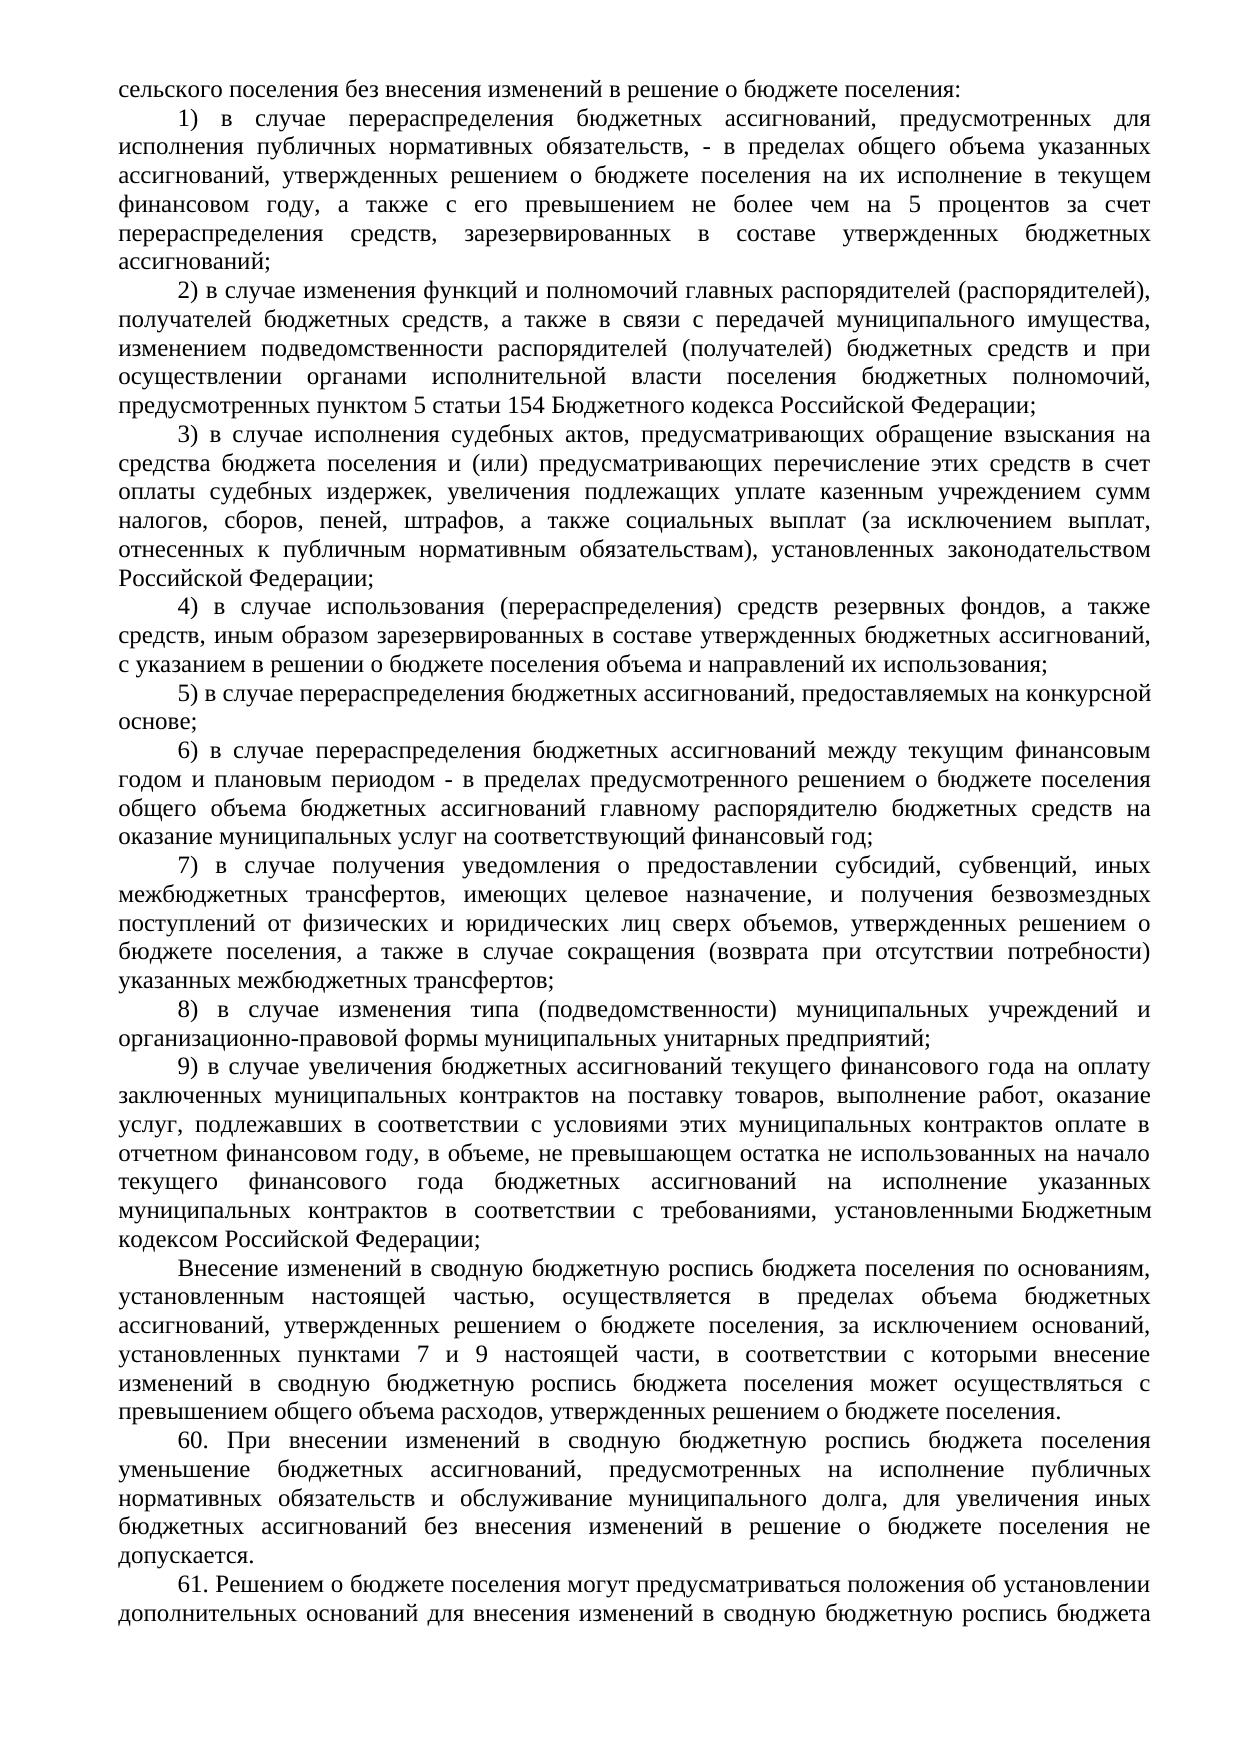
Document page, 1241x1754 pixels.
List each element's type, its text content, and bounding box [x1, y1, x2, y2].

list 60. При внесении изменений в сводную бюджетную роспись бюджета поселения уменьшение бюджетных ассигнований, предусмотренных на исполнение публичных нормативных обязательств и обслуживание муниципального долга, для увеличения иных бюджетных ассигнований без внесения изменений в решение о бюджете поселения не допускается. [118, 1425, 1152, 1569]
list 5) в случае перераспределения бюджетных ассигнований, предоставляемых на конкурсной основе; [118, 678, 1152, 735]
list 4) в случае использования (перераспределения) средств резервных фондов, а также средств, иным образом зарезервированных в составе утвержденных бюджетных ассигнований, с указанием в решении о бюджете поселения объема и направлений их использования; [118, 591, 1152, 678]
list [118, 1569, 1152, 1626]
list 7) в случае получения уведомления о предоставлении субсидий, субвенций, иных межбюджетных трансфертов, имеющих целевое назначение, и получения безвозмездных поступлений от физических и юридических лиц сверх объемов, утвержденных решением о бюджете поселения, а также в случае сокращения (возврата при отсутствии потребности) указанных межбюджетных трансфертов; [118, 850, 1152, 994]
list 8) в случае изменения типа (подведомственности) муниципальных учреждений и организационно-правовой формы муниципальных унитарных предприятий; [118, 994, 1152, 1051]
list 9) в случае увеличения бюджетных ассигнований текущего финансового года на оплату заключенных муниципальных контрактов на поставку товаров, выполнение работ, оказание услуг, подлежавших в соответствии с условиями этих муниципальных контрактов оплате в отчетном финансовом году, в объеме, не превышающем остатка не использованных на начало текущего финансового года бюджетных ассигнований на исполнение указанных муниципальных контрактов в соответствии с требованиями, установленными Бюджетным кодексом Российской Федерации; [118, 1051, 1152, 1253]
list Внесение изменений в сводную бюджетную роспись бюджета поселения по основаниям, установленным настоящей частью, осуществляется в пределах объема бюджетных ассигнований, утвержденных решением о бюджете поселения, за исключением оснований, установленных пунктами 7 и 9 настоящей части, в соответствии с которыми внесение изменений в сводную бюджетную роспись бюджета поселения может осуществляться с превышением общего объема расходов, утвержденных решением о бюджете поселения. [118, 1253, 1152, 1425]
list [118, 74, 1152, 103]
list 3) в случае исполнения судебных актов, предусматривающих обращение взыскания на средства бюджета поселения и (или) предусматривающих перечисление этих средств в счет оплаты судебных издержек, увеличения подлежащих уплате казенным учреждением сумм налогов, сборов, пеней, штрафов, а также социальных выплат (за исключением выплат, отнесенных к публичным нормативным обязательствам), установленных законодательством Российской Федерации; [118, 419, 1152, 591]
list 6) в случае перераспределения бюджетных ассигнований между текущим финансовым годом и плановым периодом - в пределах предусмотренного решением о бюджете поселения общего объема бюджетных ассигнований главному распорядителю бюджетных средств на оказание муниципальных услуг на соответствующий финансовый год; [118, 735, 1152, 850]
list 1) в случае перераспределения бюджетных ассигнований, предусмотренных для исполнения публичных нормативных обязательств, - в пределах общего объема указанных ассигнований, утвержденных решением о бюджете поселения на их исполнение в текущем финансовом году, а также с его превышением не более чем на 5 процентов за счет перераспределения средств, зарезервированных в составе утвержденных бюджетных ассигнований; [118, 103, 1152, 275]
list 2) в случае изменения функций и полномочий главных распорядителей (распорядителей), получателей бюджетных средств, а также в связи с передачей муниципального имущества, изменением подведомственности распорядителей (получателей) бюджетных средств и при осуществлении органами исполнительной власти поселения бюджетных полномочий, предусмотренных пунктом 5 статьи 154 Бюджетного кодекса Российской Федерации; [118, 275, 1152, 419]
